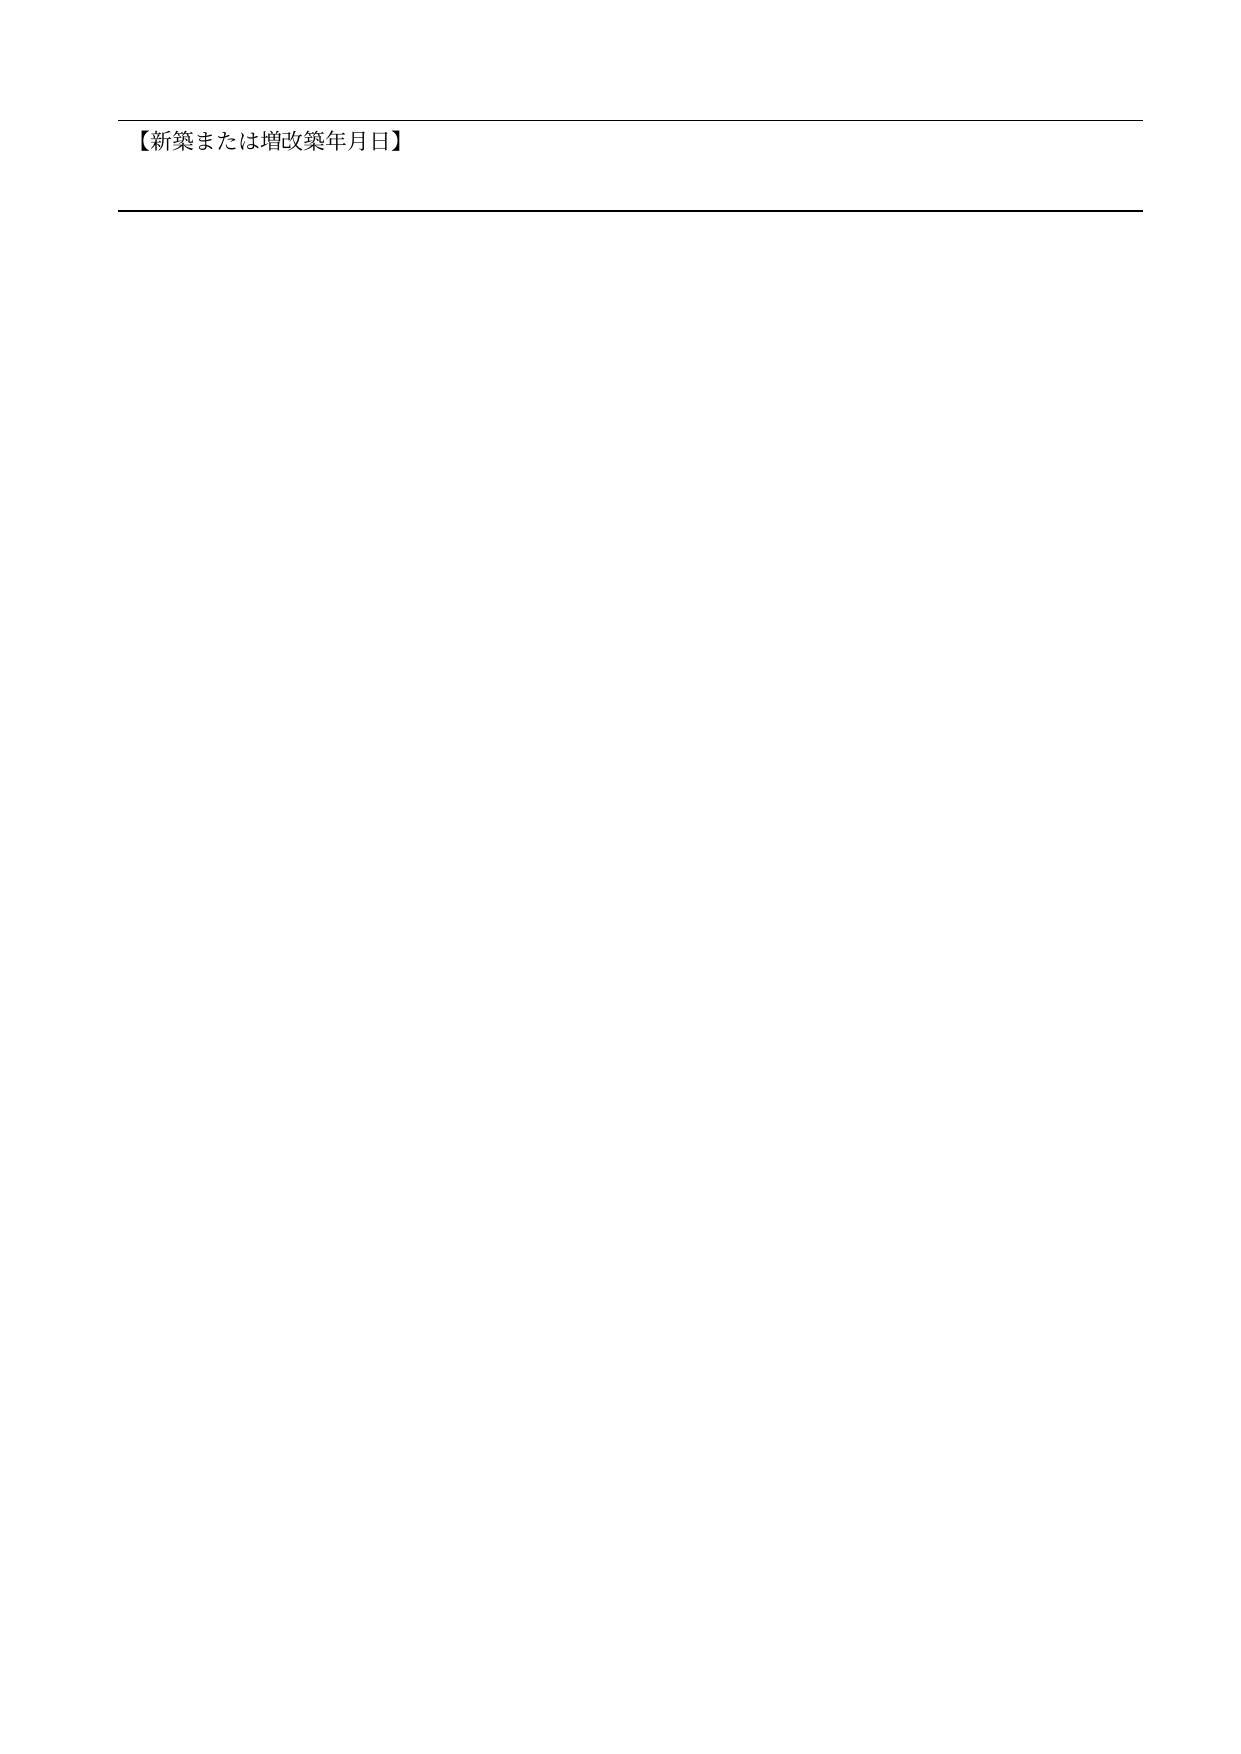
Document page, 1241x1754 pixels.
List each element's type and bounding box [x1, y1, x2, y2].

table_cell [118, 121, 1143, 210]
